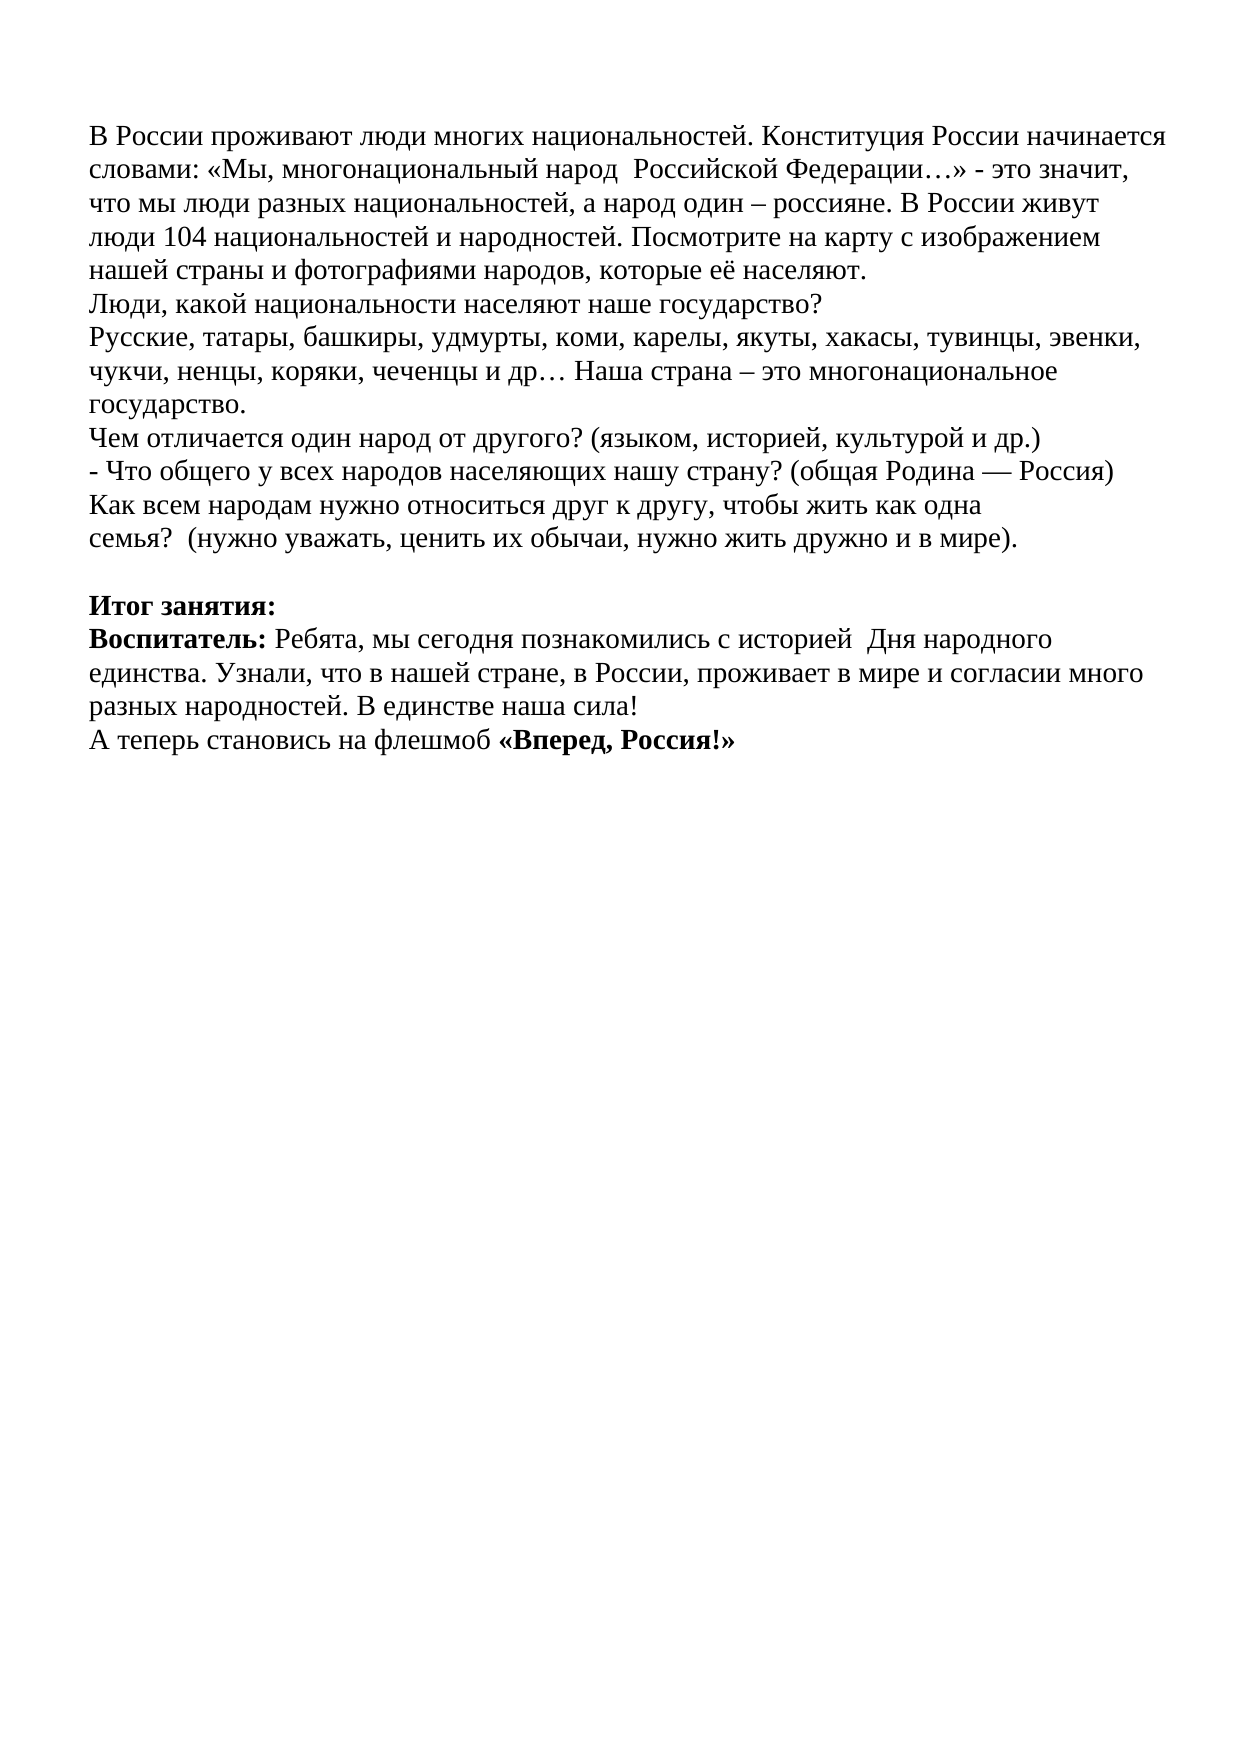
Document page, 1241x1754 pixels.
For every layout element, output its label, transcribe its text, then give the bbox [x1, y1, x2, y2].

text Воспитатель: Ребята, мы сегодня познакомились с историей Дня народного единства. Узнали, что в нашей стране, в России, проживает в мире и согласии много разных народностей. В единстве наша сила! [89, 621, 1167, 722]
text В России проживают люди многих национальностей. Конституция России начинается словами: «Мы, многонациональный народ Российской Федерации…» - это значит, что мы люди разных национальностей, а народ один – россияне. В России живут люди 104 национальностей и народностей. Посмотрите на карту с изображением нашей страны и фотографиями народов, которые её населяют. [89, 118, 1167, 286]
text Люди, какой национальности населяют наше государство? [89, 286, 1167, 319]
text Итог занятия: [89, 588, 1167, 621]
text А теперь становись на флешмоб «Вперед, Россия!» [89, 722, 1167, 755]
text Как всем народам нужно относиться друг к другу, чтобы жить как одна семья? (нужно уважать, ценить их обычаи, нужно жить дружно и в мире). [89, 487, 1167, 554]
text Чем отличается один народ от другого? (языком, историей, культурой и др.) [89, 420, 1167, 453]
text Русские, татары, башкиры, удмурты, коми, карелы, якуты, хакасы, тувинцы, эвенки, чукчи, ненцы, коряки, чеченцы и др… Наша страна – это многонациональное государство. [89, 319, 1167, 420]
text - Что общего у всех народов населяющих нашу страну? (общая Родина — Россия) [89, 453, 1167, 487]
